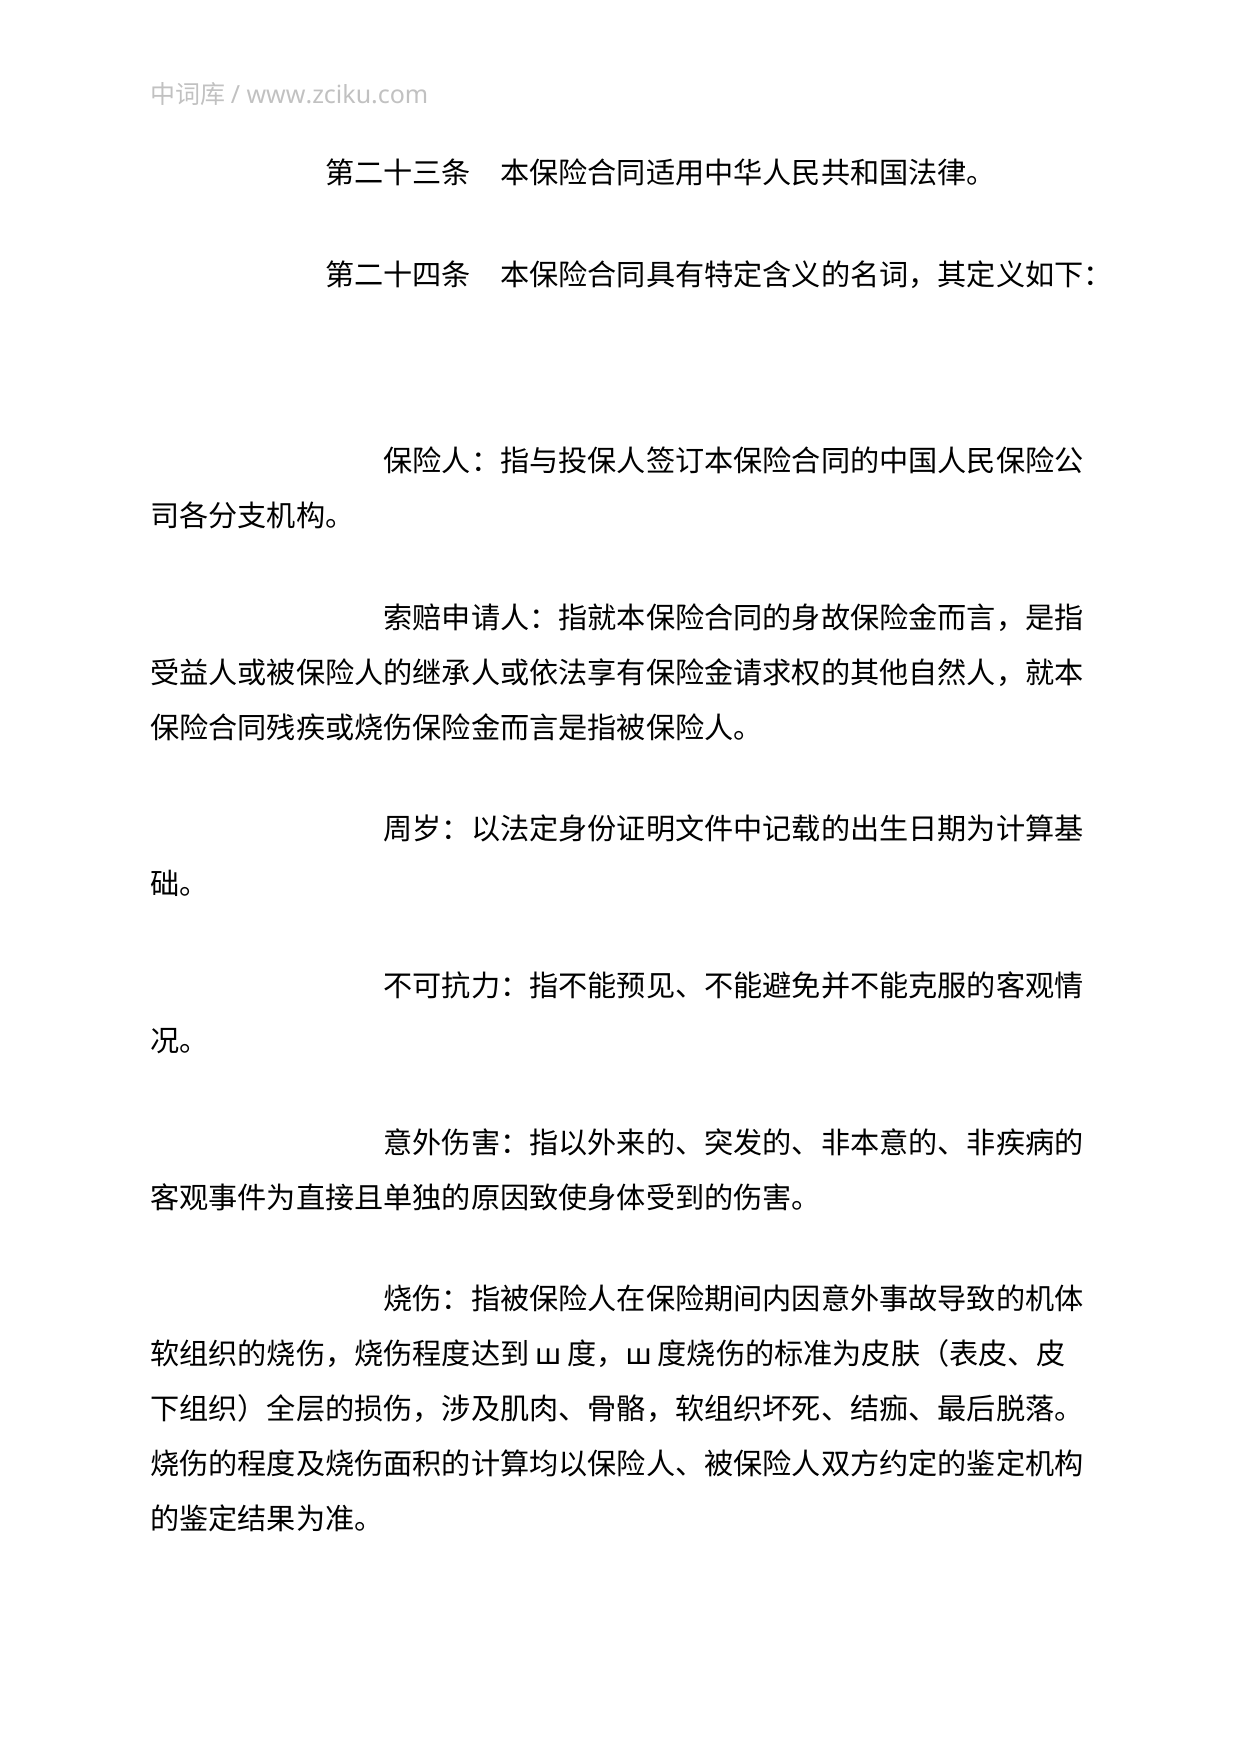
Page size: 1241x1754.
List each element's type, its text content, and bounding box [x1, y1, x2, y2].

text 第二十三条 本保险合同适用中华人民共和国法律。 [150, 150, 1090, 192]
text 不可抗力：指不能预见、不能避免并不能克服的客观情况。 [150, 963, 1090, 1060]
text 保险人：指与投保人签订本保险合同的中国人民保险公司各分支机构。 [150, 438, 1090, 535]
text 周岁：以法定身份证明文件中记载的出生日期为计算基础。 [150, 806, 1090, 903]
text 索赔申请人：指就本保险合同的身故保险金而言，是指受益人或被保险人的继承人或依法享有保险金请求权的其他自然人，就本保险合同残疾或烧伤保险金而言是指被保险人。 [150, 594, 1090, 746]
text 意外伤害：指以外来的、突发的、非本意的、非疾病的客观事件为直接且单独的原因致使身体受到的伤害。 [150, 1119, 1090, 1216]
text 第二十四条 本保险合同具有特定含义的名词，其定义如下： [150, 252, 1090, 294]
text 烧伤：指被保险人在保险期间内因意外事故导致的机体软组织的烧伤，烧伤程度达到ш度，ш度烧伤的标准为皮肤（表皮、皮下组织）全层的损伤，涉及肌肉、骨骼，软组织坏死、结痂、最后脱落。烧伤的程度及烧伤面积的计算均以保险人、被保险人双方约定的鉴定机构的鉴定结果为准。 [150, 1276, 1090, 1538]
